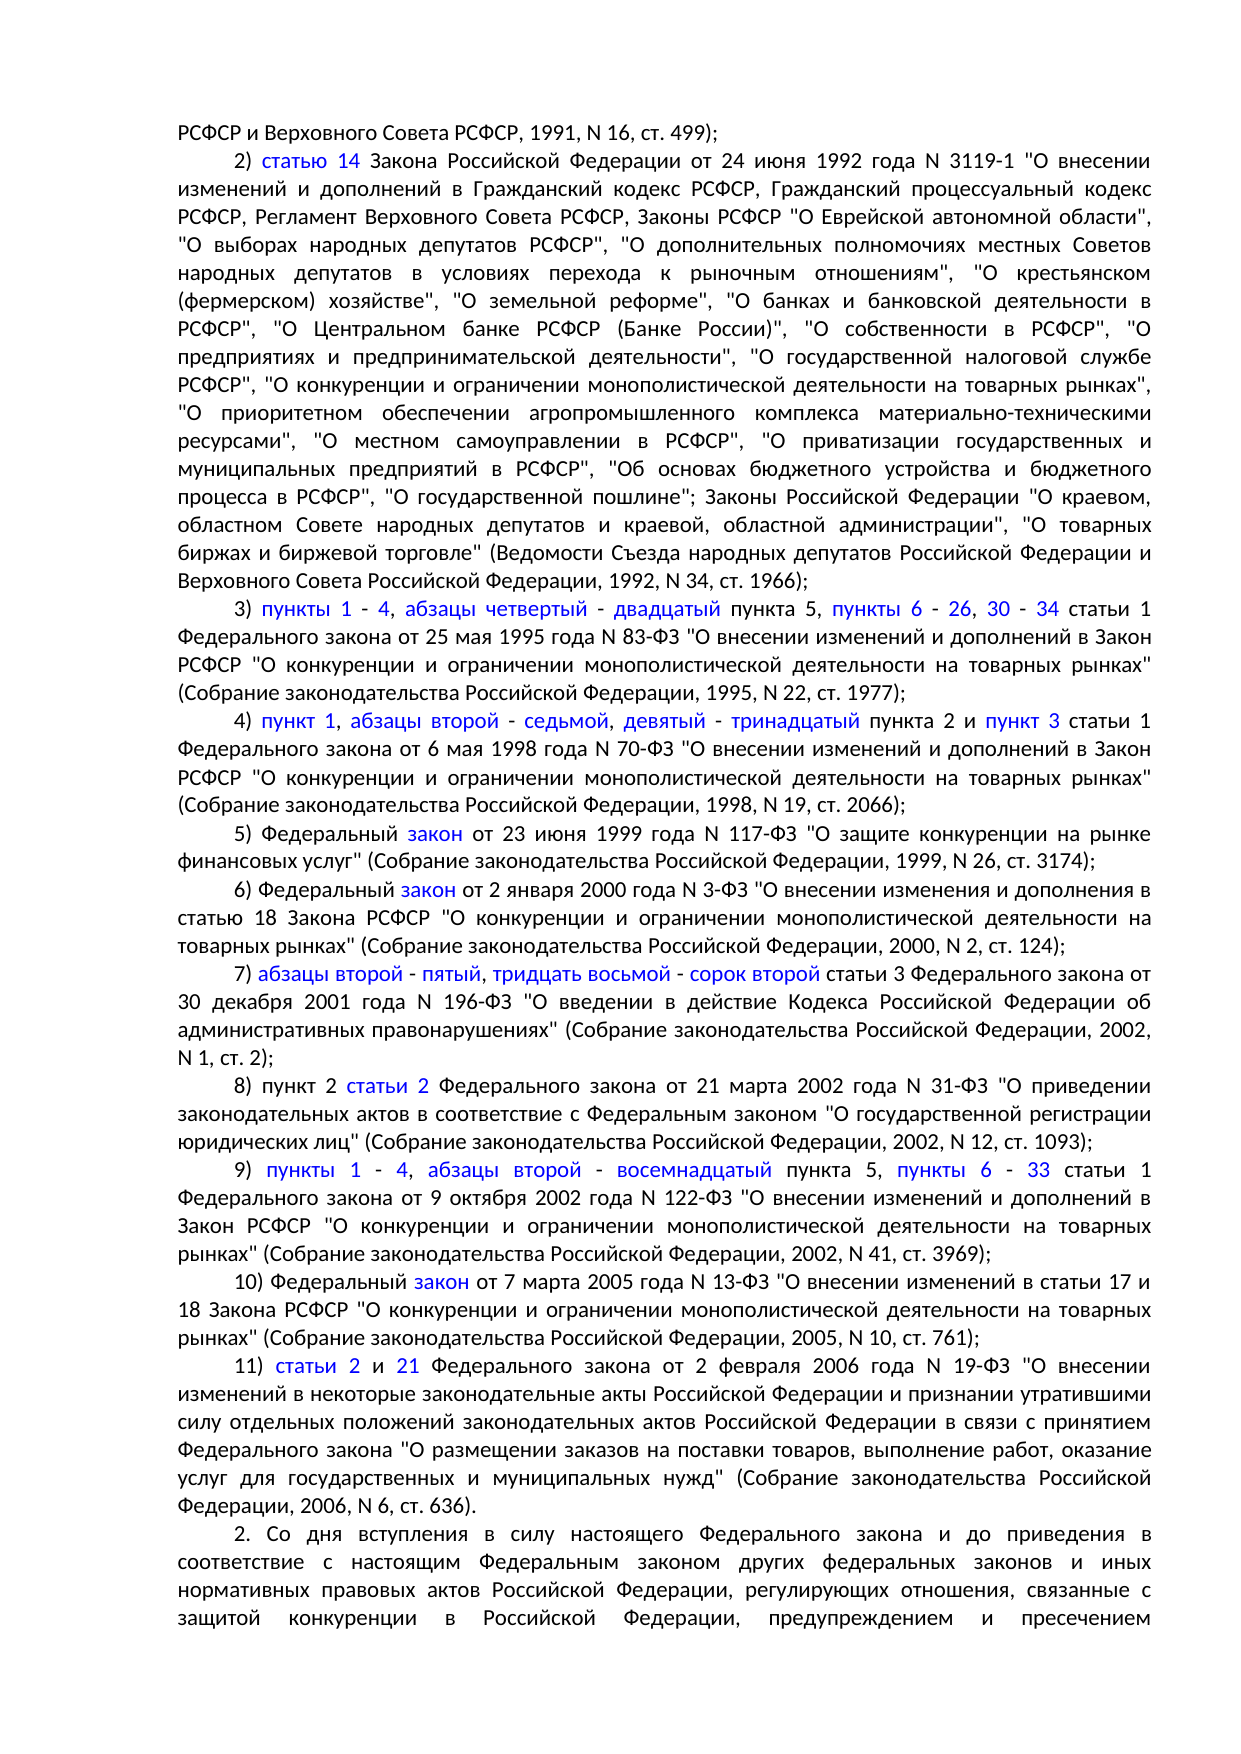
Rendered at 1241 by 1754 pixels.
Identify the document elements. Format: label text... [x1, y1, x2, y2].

text 4) пункт 1, абзацы второй - седьмой, девятый - тринадцатый пункта 2 и пункт 3 статьи 1 Федерального закона от 6 мая 1998 года N 70-ФЗ "О внесении изменений и дополнений в Закон РСФСР "О конкуренции и ограничении монополистической деятельности на товарных рынках" (Собрание законодательства Российской Федерации, 1998, N 19, ст. 2066); [177, 707, 1152, 819]
text 7) абзацы второй - пятый, тридцать восьмой - сорок второй статьи 3 Федерального закона от 30 декабря 2001 года N 196-ФЗ "О введении в действие Кодекса Российской Федерации об административных правонарушениях" (Собрание законодательства Российской Федерации, 2002, N 1, ст. 2); [177, 959, 1152, 1071]
text 9) пункты 1 - 4, абзацы второй - восемнадцатый пункта 5, пункты 6 - 33 статьи 1 Федерального закона от 9 октября 2002 года N 122-ФЗ "О внесении изменений и дополнений в Закон РСФСР "О конкуренции и ограничении монополистической деятельности на товарных рынках" (Собрание законодательства Российской Федерации, 2002, N 41, ст. 3969); [177, 1155, 1152, 1267]
text 8) пункт 2 статьи 2 Федерального закона от 21 марта 2002 года N 31-ФЗ "О приведении законодательных актов в соответствие с Федеральным законом "О государственной регистрации юридических лиц" (Собрание законодательства Российской Федерации, 2002, N 12, ст. 1093); [177, 1071, 1152, 1155]
text 11) статьи 2 и 21 Федерального закона от 2 февраля 2006 года N 19-ФЗ "О внесении изменений в некоторые законодательные акты Российской Федерации и признании утратившими силу отдельных положений законодательных актов Российской Федерации в связи с принятием Федерального закона "О размещении заказов на поставки товаров, выполнение работ, оказание услуг для государственных и муниципальных нужд" (Собрание законодательства Российской Федерации, 2006, N 6, ст. 636). [177, 1351, 1152, 1519]
text 2) статью 14 Закона Российской Федерации от 24 июня 1992 года N 3119-1 "О внесении изменений и дополнений в Гражданский кодекс РСФСР, Гражданский процессуальный кодекс РСФСР, Регламент Верховного Совета РСФСР, Законы РСФСР "О Еврейской автономной области", "О выборах народных депутатов РСФСР", "О дополнительных полномочиях местных Советов народных депутатов в условиях перехода к рыночным отношениям", "О крестьянском (фермерском) хозяйстве", "О земельной реформе", "О банках и банковской деятельности в РСФСР", "О Центральном банке РСФСР (Банке России)", "О собственности в РСФСР", "О предприятиях и предпринимательской деятельности", "О государственной налоговой службе РСФСР", "О конкуренции и ограничении монополистической деятельности на товарных рынках", "О приоритетном обеспечении агропромышленного комплекса материально-техническими ресурсами", "О местном самоуправлении в РСФСР", "О приватизации государственных и муниципальных предприятий в РСФСР", "Об основах бюджетного устройства и бюджетного процесса в РСФСР", "О государственной пошлине"; Законы Российской Федерации "О краевом, областном Совете народных депутатов и краевой, областной администрации", "О товарных биржах и биржевой торговле" (Ведомости Съезда народных депутатов Российской Федерации и Верховного Совета Российской Федерации, 1992, N 34, ст. 1966); [177, 146, 1152, 594]
text 10) Федеральный закон от 7 марта 2005 года N 13-ФЗ "О внесении изменений в статьи 17 и 18 Закона РСФСР "О конкуренции и ограничении монополистической деятельности на товарных рынках" (Собрание законодательства Российской Федерации, 2005, N 10, ст. 761); [177, 1267, 1152, 1351]
text 5) Федеральный закон от 23 июня 1999 года N 117-ФЗ "О защите конкуренции на рынке финансовых услуг" (Собрание законодательства Российской Федерации, 1999, N 26, ст. 3174); [177, 819, 1152, 875]
text 6) Федеральный закон от 2 января 2000 года N 3-ФЗ "О внесении изменения и дополнения в статью 18 Закона РСФСР "О конкуренции и ограничении монополистической деятельности на товарных рынках" (Собрание законодательства Российской Федерации, 2000, N 2, ст. 124); [177, 875, 1152, 959]
text 3) пункты 1 - 4, абзацы четвертый - двадцатый пункта 5, пункты 6 - 26, 30 - 34 статьи 1 Федерального закона от 25 мая 1995 года N 83-ФЗ "О внесении изменений и дополнений в Закон РСФСР "О конкуренции и ограничении монополистической деятельности на товарных рынках" (Собрание законодательства Российской Федерации, 1995, N 22, ст. 1977); [177, 594, 1152, 707]
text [177, 1519, 1152, 1631]
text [177, 118, 1152, 146]
